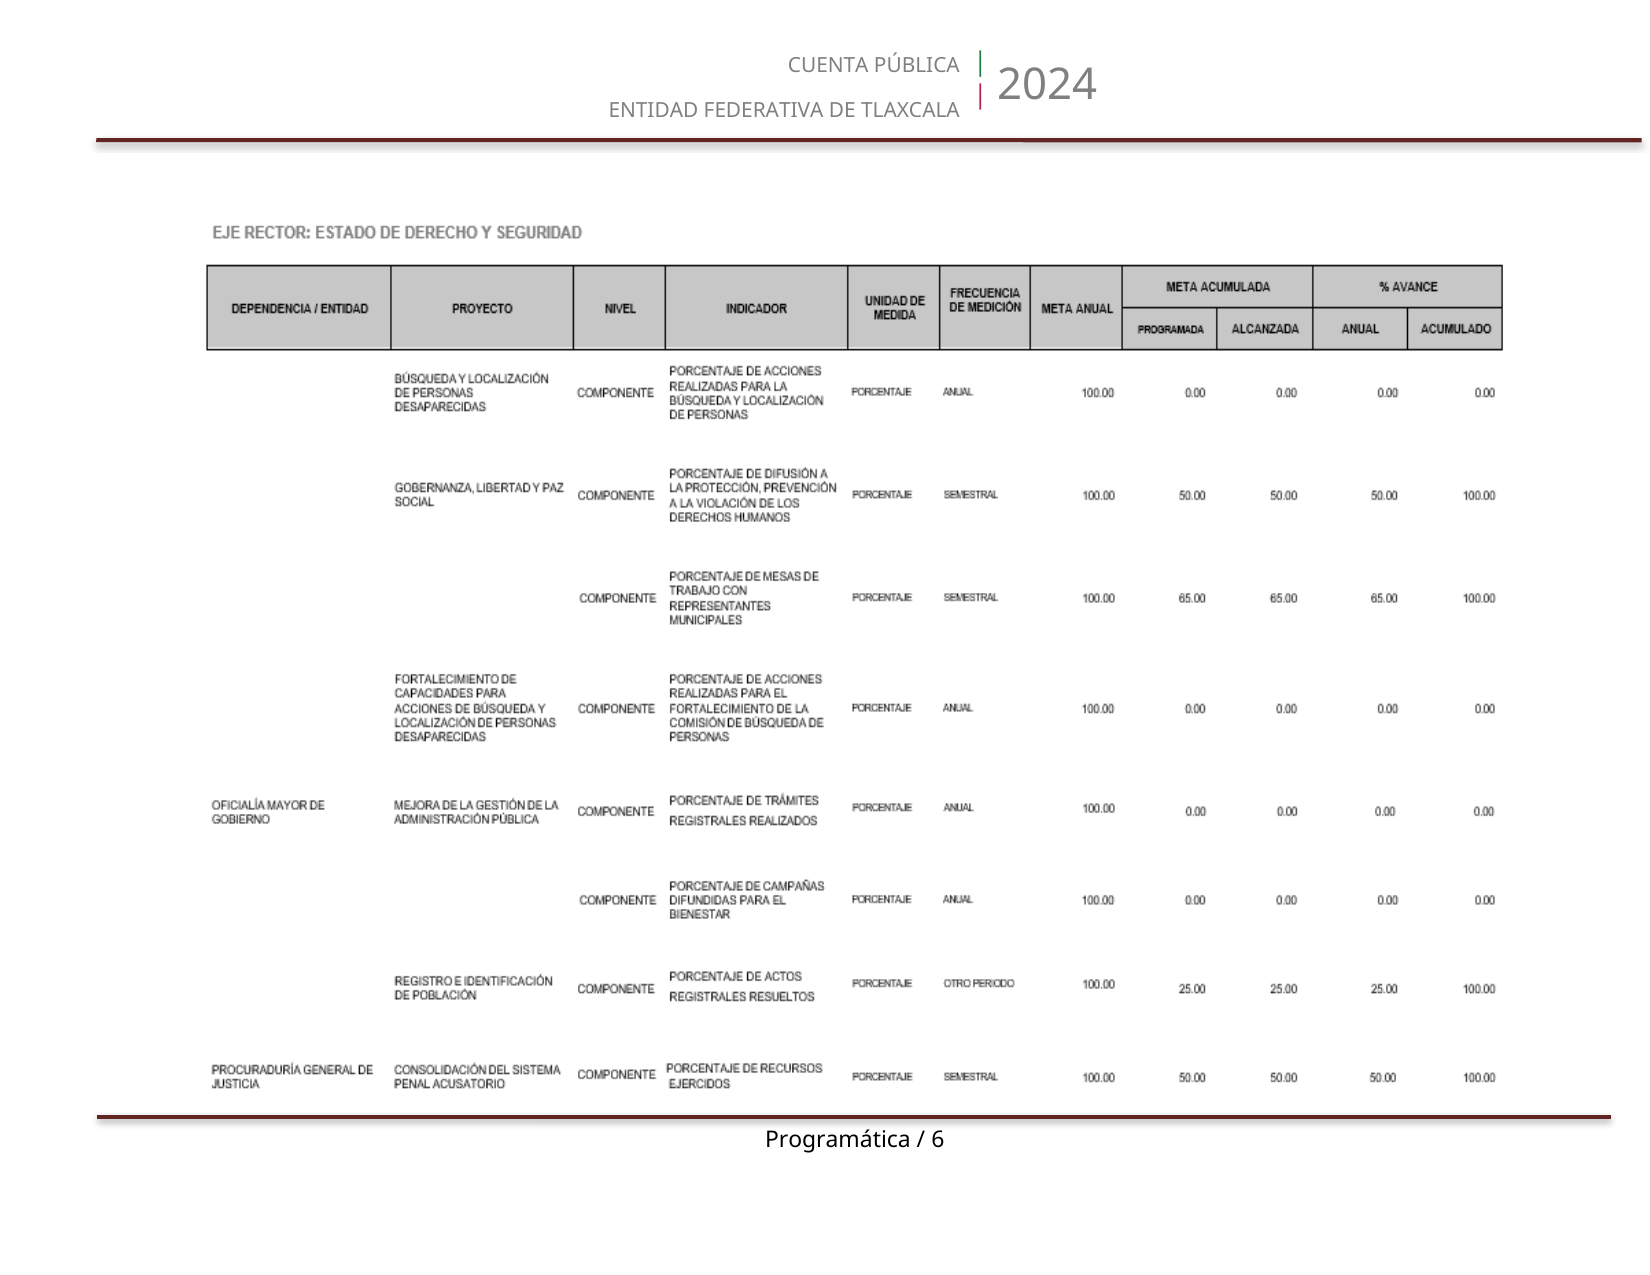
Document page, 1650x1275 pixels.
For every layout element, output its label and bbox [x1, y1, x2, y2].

picture [200, 214, 1509, 1108]
picture [974, 41, 991, 113]
